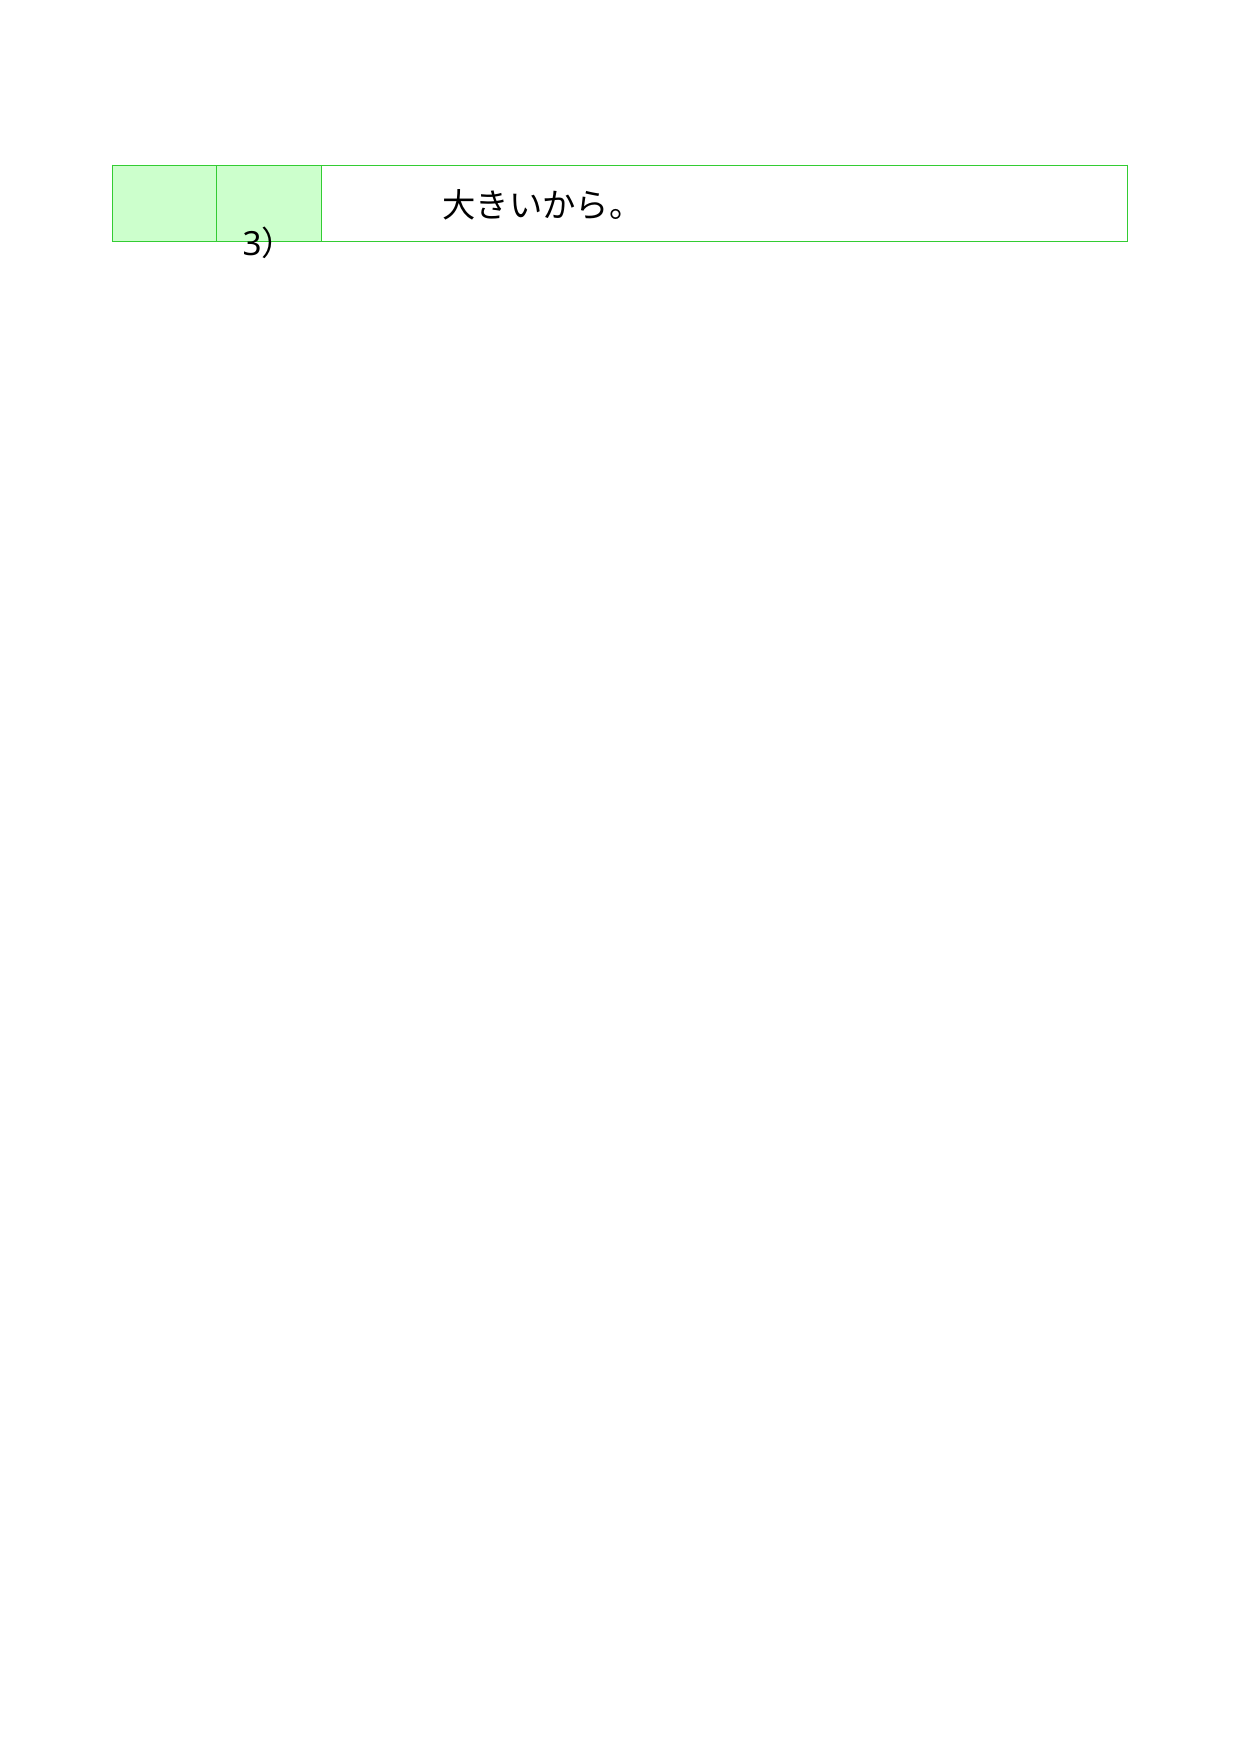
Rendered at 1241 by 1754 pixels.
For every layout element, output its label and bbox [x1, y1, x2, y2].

table_cell [322, 166, 1127, 241]
